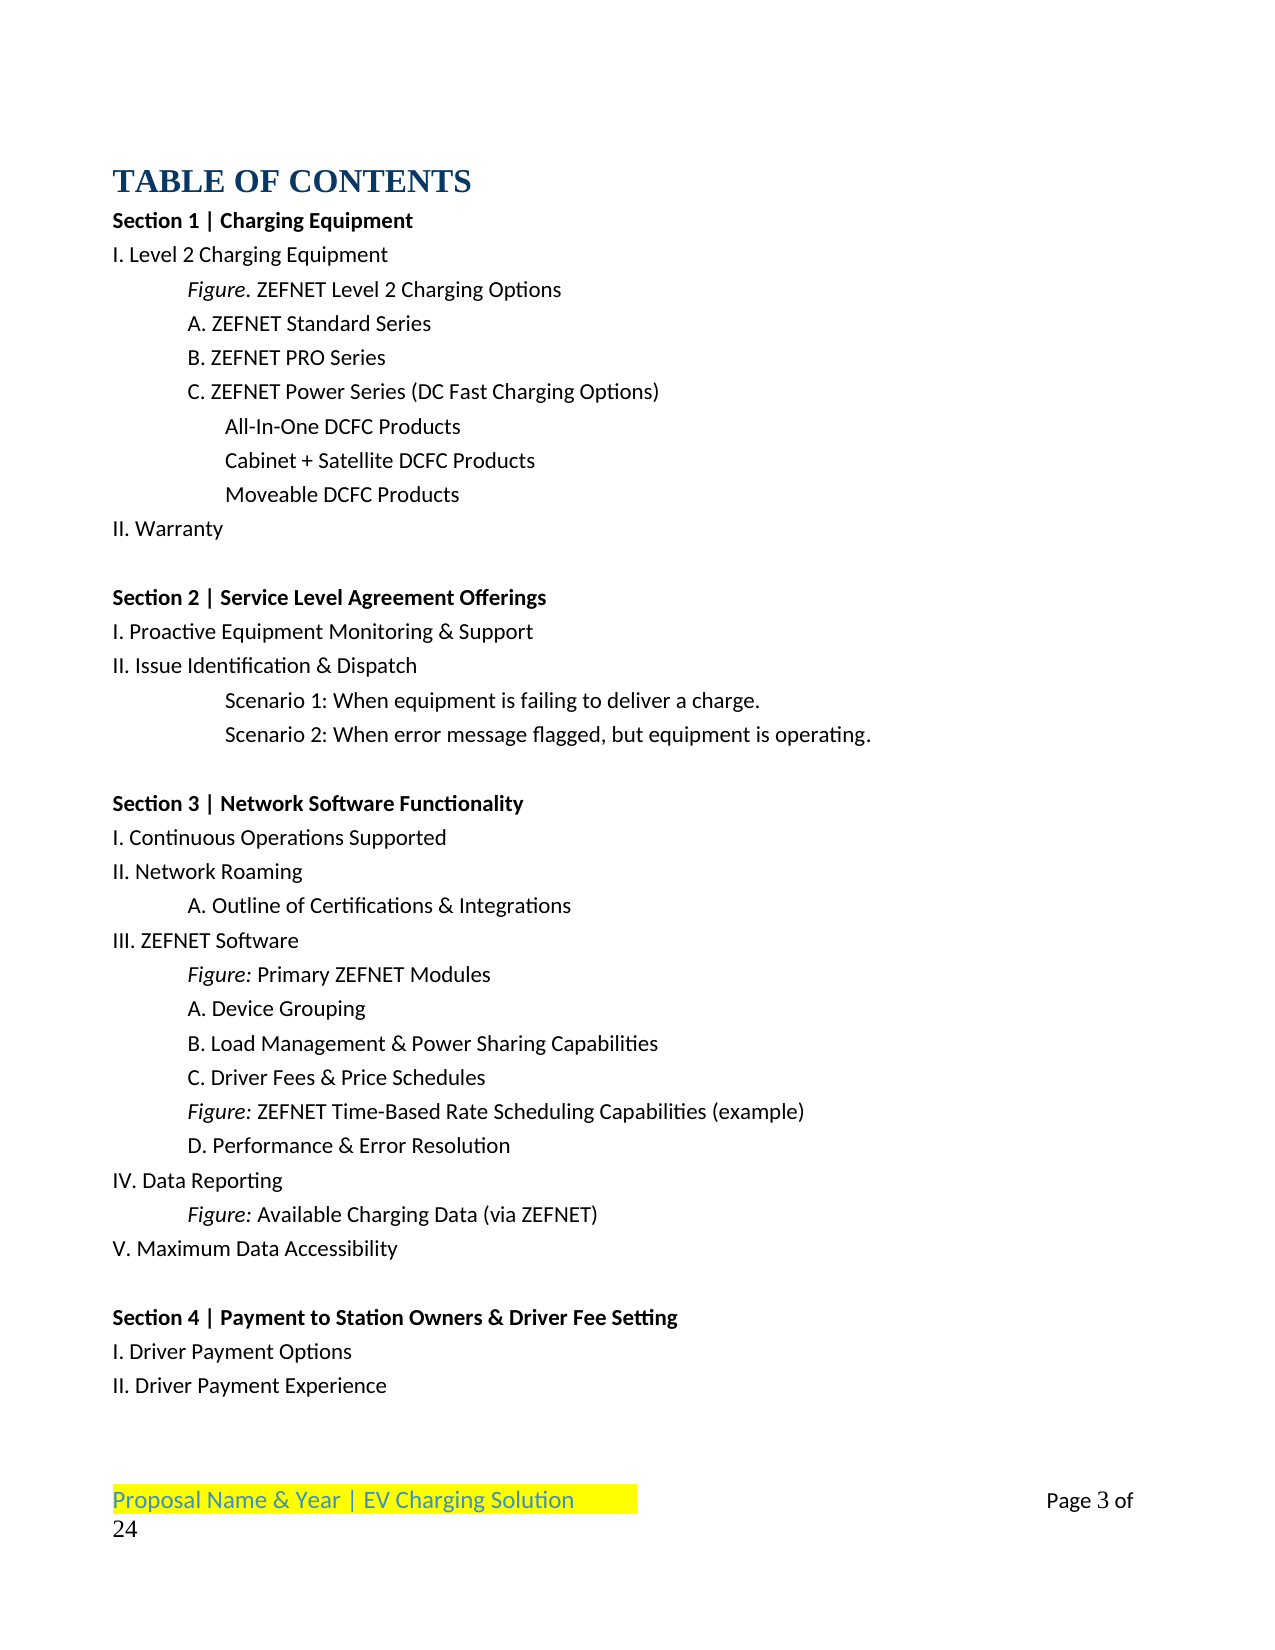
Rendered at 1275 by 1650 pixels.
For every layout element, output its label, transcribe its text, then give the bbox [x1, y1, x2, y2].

text TABLE OF CONTENTS [112, 162, 1162, 200]
